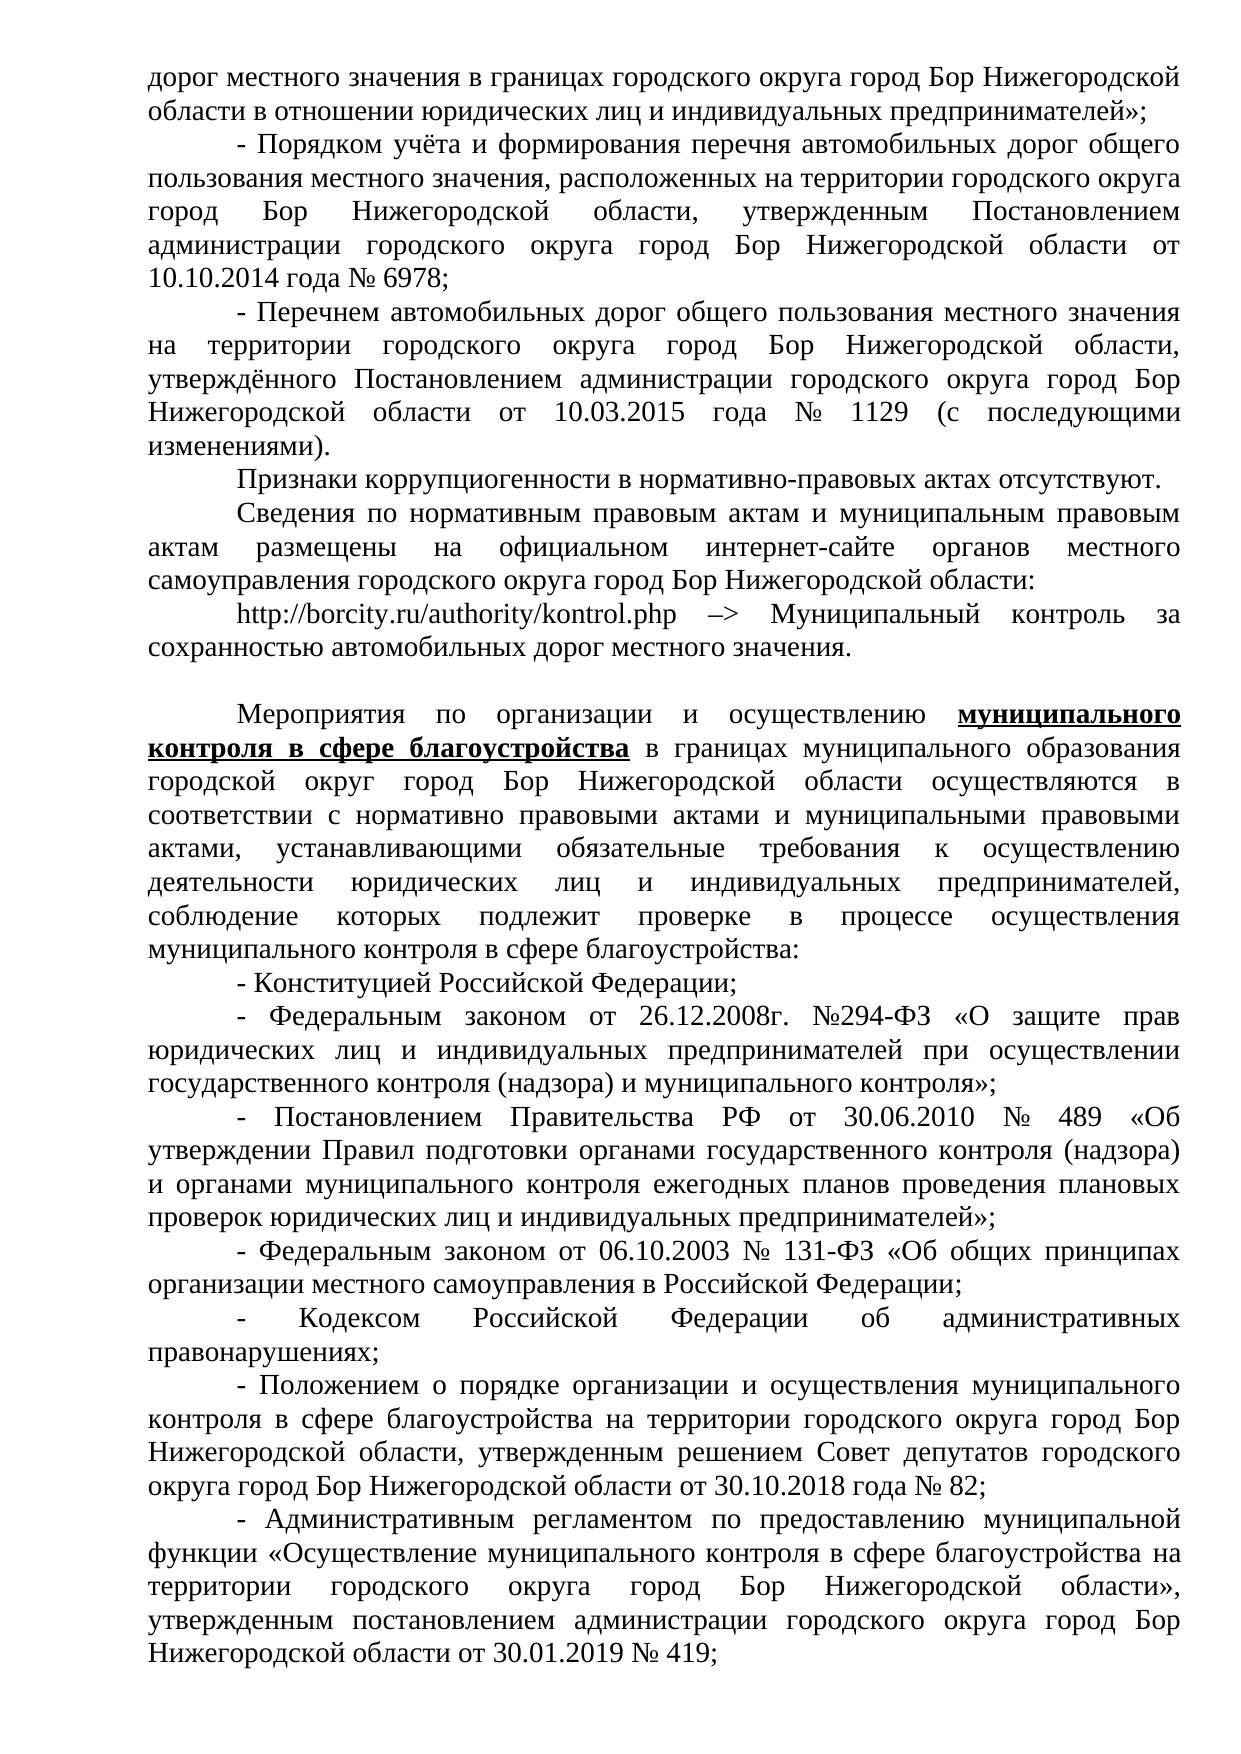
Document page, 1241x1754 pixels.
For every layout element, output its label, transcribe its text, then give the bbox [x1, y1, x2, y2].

text - Конституцией Российской Федерации; [148, 965, 1181, 998]
text - Кодексом Российской Федерации об административных правонарушениях; [148, 1300, 1181, 1367]
text Сведения по нормативным правовым актам и муниципальным правовым актам размещены на официальном интернет-сайте органов местного самоуправления городского округа город Бор Нижегородской области: [148, 495, 1181, 596]
text - Перечнем автомобильных дорог общего пользования местного значения на территории городского округа город Бор Нижегородской области, утверждённого Постановлением администрации городского округа город Бор Нижегородской области от 10.03.2015 года № 1129 (с последующими изменениями). [148, 294, 1181, 462]
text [148, 59, 1181, 126]
text - Федеральным законом от 06.10.2003 № 131-ФЗ «Об общих принципах организации местного самоуправления в Российской Федерации; [148, 1233, 1181, 1300]
text http://borcity.ru/authority/kontrol.php –> Муниципальный контроль за сохранностью автомобильных дорог местного значения. [148, 596, 1181, 663]
text - Административным регламентом по предоставлению муниципальной функции «Осуществление муниципального контроля в сфере благоустройства на территории городского округа город Бор Нижегородской области», утвержденным постановлением администрации городского округа город Бор Нижегородской области от 30.01.2019 № 419; [148, 1501, 1181, 1669]
text Мероприятия по организации и осуществлению муниципального контроля в сфере благоустройства в границах муниципального образования городской округ город Бор Нижегородской области осуществляются в соответствии с нормативно правовыми актами и муниципальными правовыми актами, устанавливающими обязательные требования к осуществлению деятельности юридических лиц и индивидуальных предпринимателей, соблюдение которых подлежит проверке в процессе осуществления муниципального контроля в сфере благоустройства: [148, 696, 1181, 965]
text - Постановлением Правительства РФ от 30.06.2010 № 489 «Об утверждении Правил подготовки органами государственного контроля (надзора) и органами муниципального контроля ежегодных планов проведения плановых проверок юридических лиц и индивидуальных предпринимателей»; [148, 1099, 1181, 1233]
text - Порядком учёта и формирования перечня автомобильных дорог общего пользования местного значения, расположенных на территории городского округа город Бор Нижегородской области, утвержденным Постановлением администрации городского округа город Бор Нижегородской области от 10.10.2014 года № 6978; [148, 126, 1181, 294]
text - Федеральным законом от 26.12.2008г. №294-ФЗ «О защите прав юридических лиц и индивидуальных предпринимателей при осуществлении государственного контроля (надзора) и муниципального контроля»; [148, 998, 1181, 1099]
text Признаки коррупциогенности в нормативно-правовых актах отсутствуют. [148, 462, 1181, 495]
text - Положением о порядке организации и осуществления муниципального контроля в сфере благоустройства на территории городского округа город Бор Нижегородской области, утвержденным решением Совет депутатов городского округа город Бор Нижегородской области от 30.10.2018 года № 82; [148, 1367, 1181, 1501]
